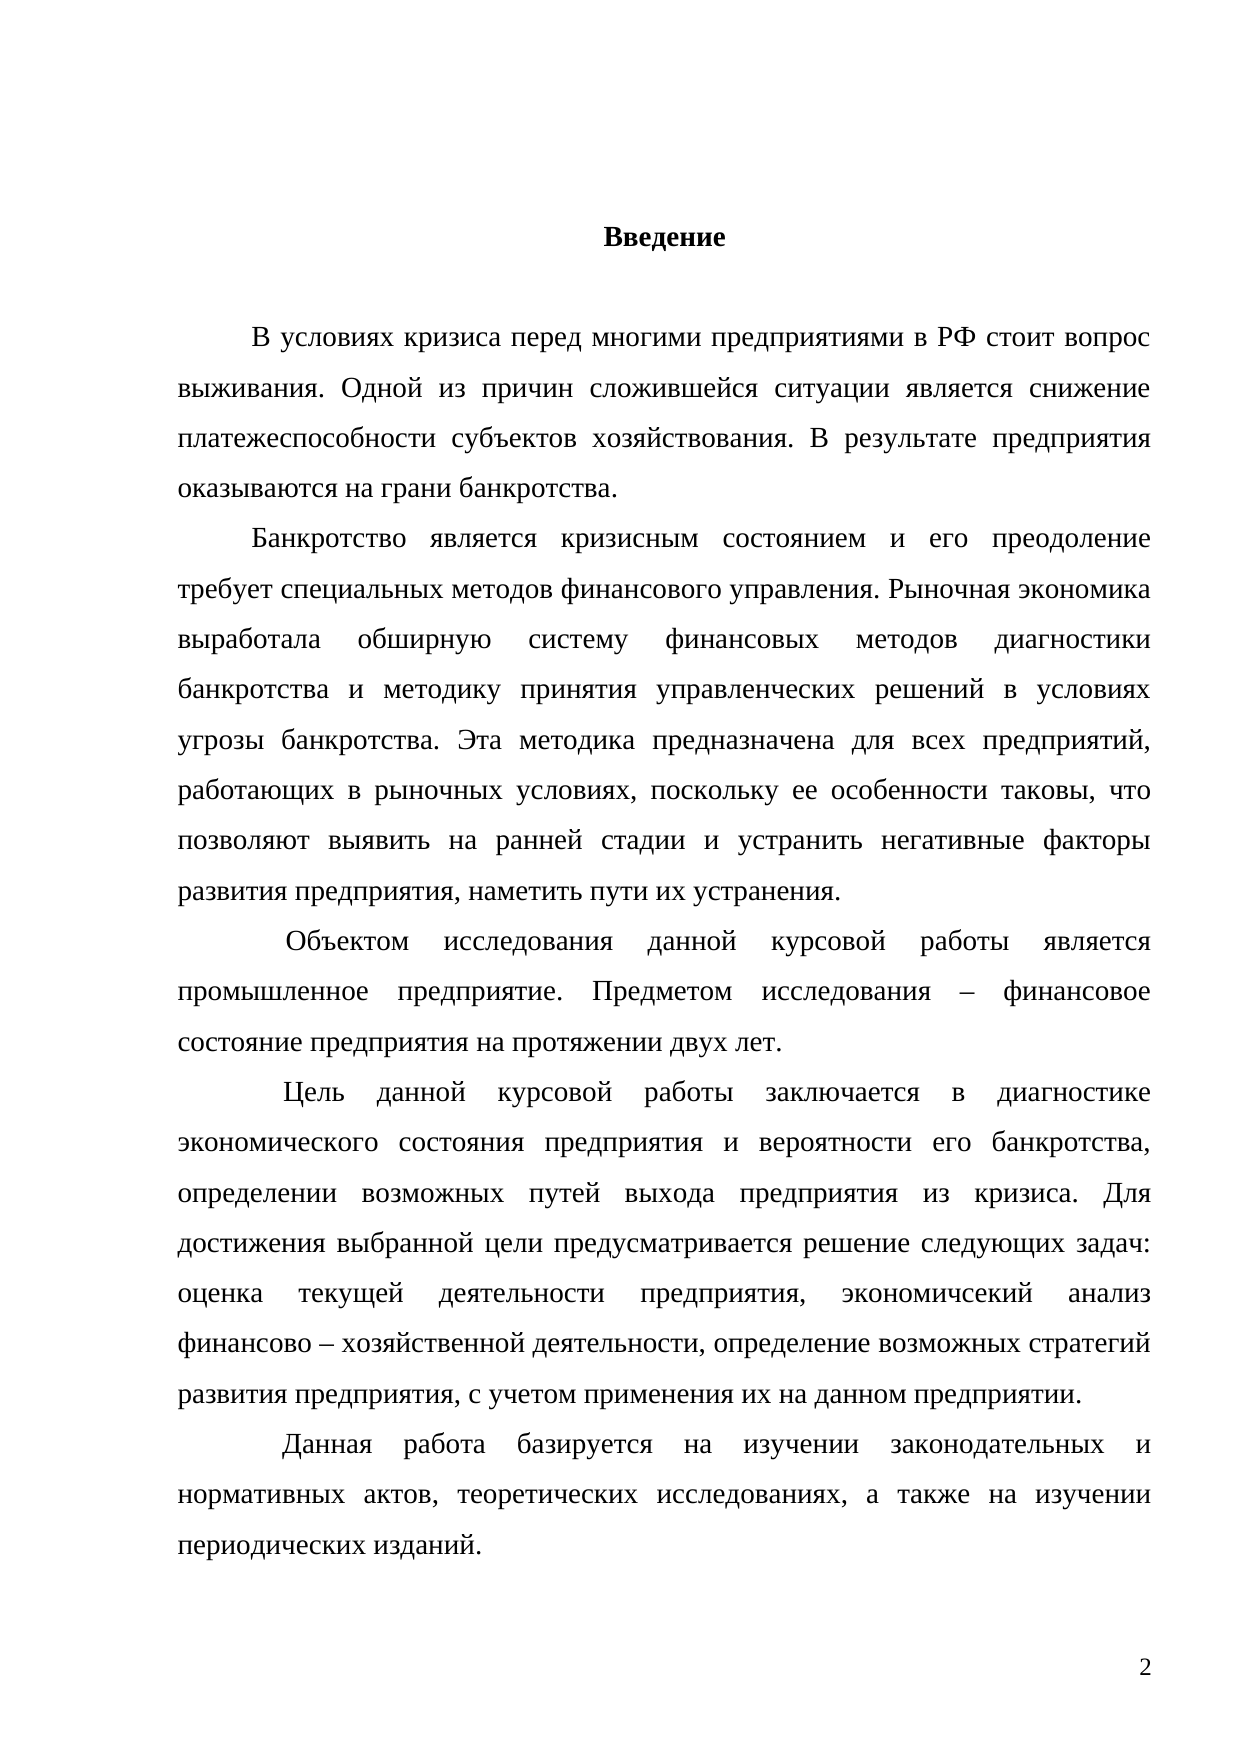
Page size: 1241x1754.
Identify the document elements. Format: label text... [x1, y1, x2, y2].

text Цель данной курсовой работы заключается в диагностике экономического состояния предприятия и вероятности его банкротства, определении возможных путей выхода предприятия из кризиса. Для достижения выбранной цели предусматривается решение следующих задач: оценка текущей деятельности предприятия, экономичсекий анализ финансово – хозяйственной деятельности, определение возможных стратегий развития предприятия, с учетом применения их на данном предприятии. [177, 1074, 1152, 1409]
text Объектом исследования данной курсовой работы является промышленное предприятие. Предметом исследования – финансовое состояние предприятия на протяжении двух лет. [177, 923, 1152, 1057]
text Введение [177, 219, 1152, 252]
text Банкротство является кризисным состоянием и его преодоление требует специальных методов финансового управления. Рыночная экономика выработала обширную систему финансовых методов диагностики банкротства и методику принятия управленческих решений в условиях угрозы банкротства. Эта методика предназначена для всех предприятий, работающих в рыночных условиях, поскольку ее особенности таковы, что позволяют выявить на ранней стадии и устранить негативные факторы развития предприятия, наметить пути их устранения. [177, 521, 1152, 906]
text В условиях кризиса перед многими предприятиями в РФ стоит вопрос выживания. Одной из причин сложившейся ситуации является снижение платежеспособности субъектов хозяйствования. В результате предприятия оказываются на грани банкротства. [177, 319, 1152, 504]
text Данная работа базируется на изучении законодательных и нормативных актов, теоретических исследованиях, а также на изучении периодических изданий. [177, 1426, 1152, 1560]
